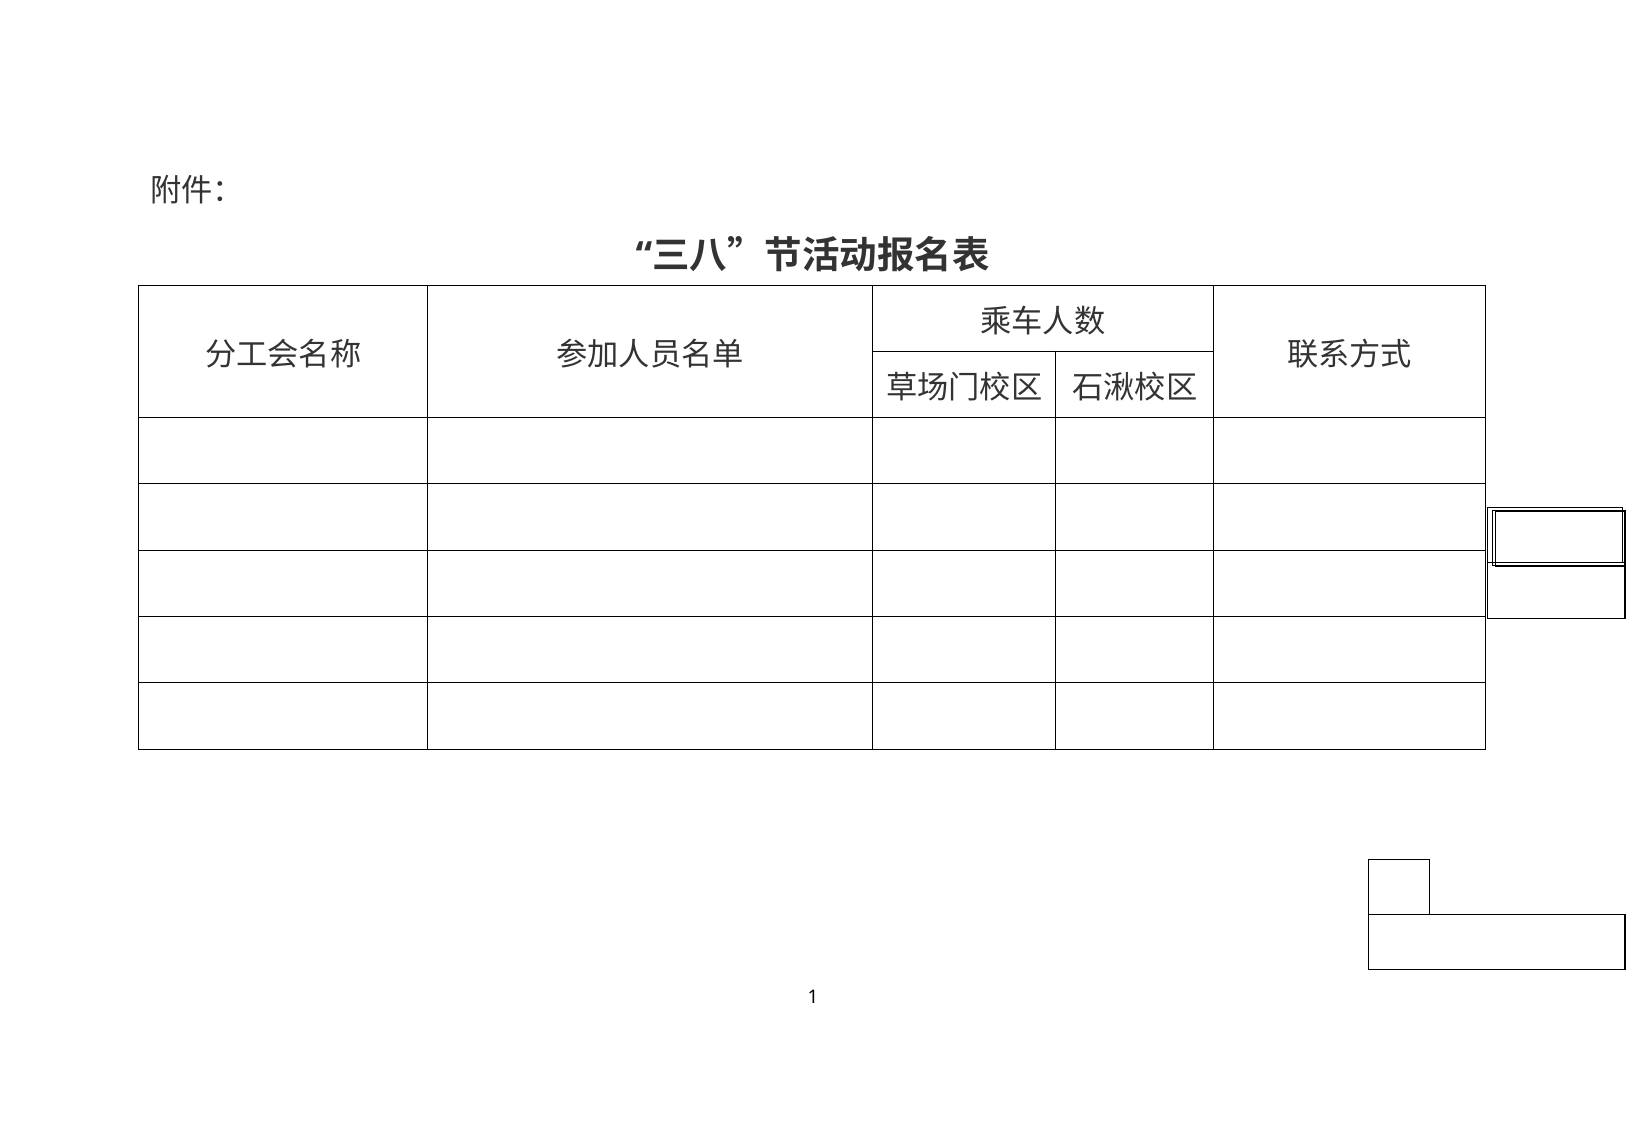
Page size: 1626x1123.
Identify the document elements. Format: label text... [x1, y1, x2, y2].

table_cell [428, 617, 872, 682]
table_cell [428, 418, 872, 483]
table_cell [428, 551, 872, 616]
table_cell [873, 484, 1055, 549]
table_cell [139, 484, 427, 549]
table_cell [1488, 563, 1624, 617]
table_cell [1214, 418, 1485, 483]
table_cell [1056, 418, 1213, 483]
table_header [1369, 860, 1429, 914]
table_cell [1056, 484, 1213, 549]
table_cell [1214, 683, 1485, 749]
table_cell [139, 617, 427, 682]
table_header 分工会名称 [139, 286, 427, 417]
table_cell [139, 683, 427, 749]
table_cell [1214, 551, 1485, 616]
table_cell [139, 551, 427, 616]
table_cell 草场门校区 [873, 352, 1055, 417]
table_header 参加人员名单 [428, 286, 872, 417]
table_cell [428, 683, 872, 749]
table_cell [1056, 683, 1213, 749]
table_header 乘车人数 [873, 286, 1213, 351]
table_cell 石湫校区 [1056, 352, 1213, 417]
table_cell [873, 683, 1055, 749]
table_cell [873, 551, 1055, 616]
table_cell [428, 484, 872, 549]
table_header 联系方式 [1214, 286, 1485, 417]
table_cell [873, 617, 1055, 682]
table_cell [1214, 617, 1485, 682]
table_cell [1056, 551, 1213, 616]
text “三八”节活动报名表 [150, 220, 1475, 285]
text 附件： [150, 155, 1475, 220]
table_header [1488, 508, 1622, 562]
table_cell [139, 418, 427, 483]
table_cell [1214, 484, 1485, 549]
table_cell [1369, 915, 1624, 969]
table_cell [873, 418, 1055, 483]
table_cell [1056, 617, 1213, 682]
